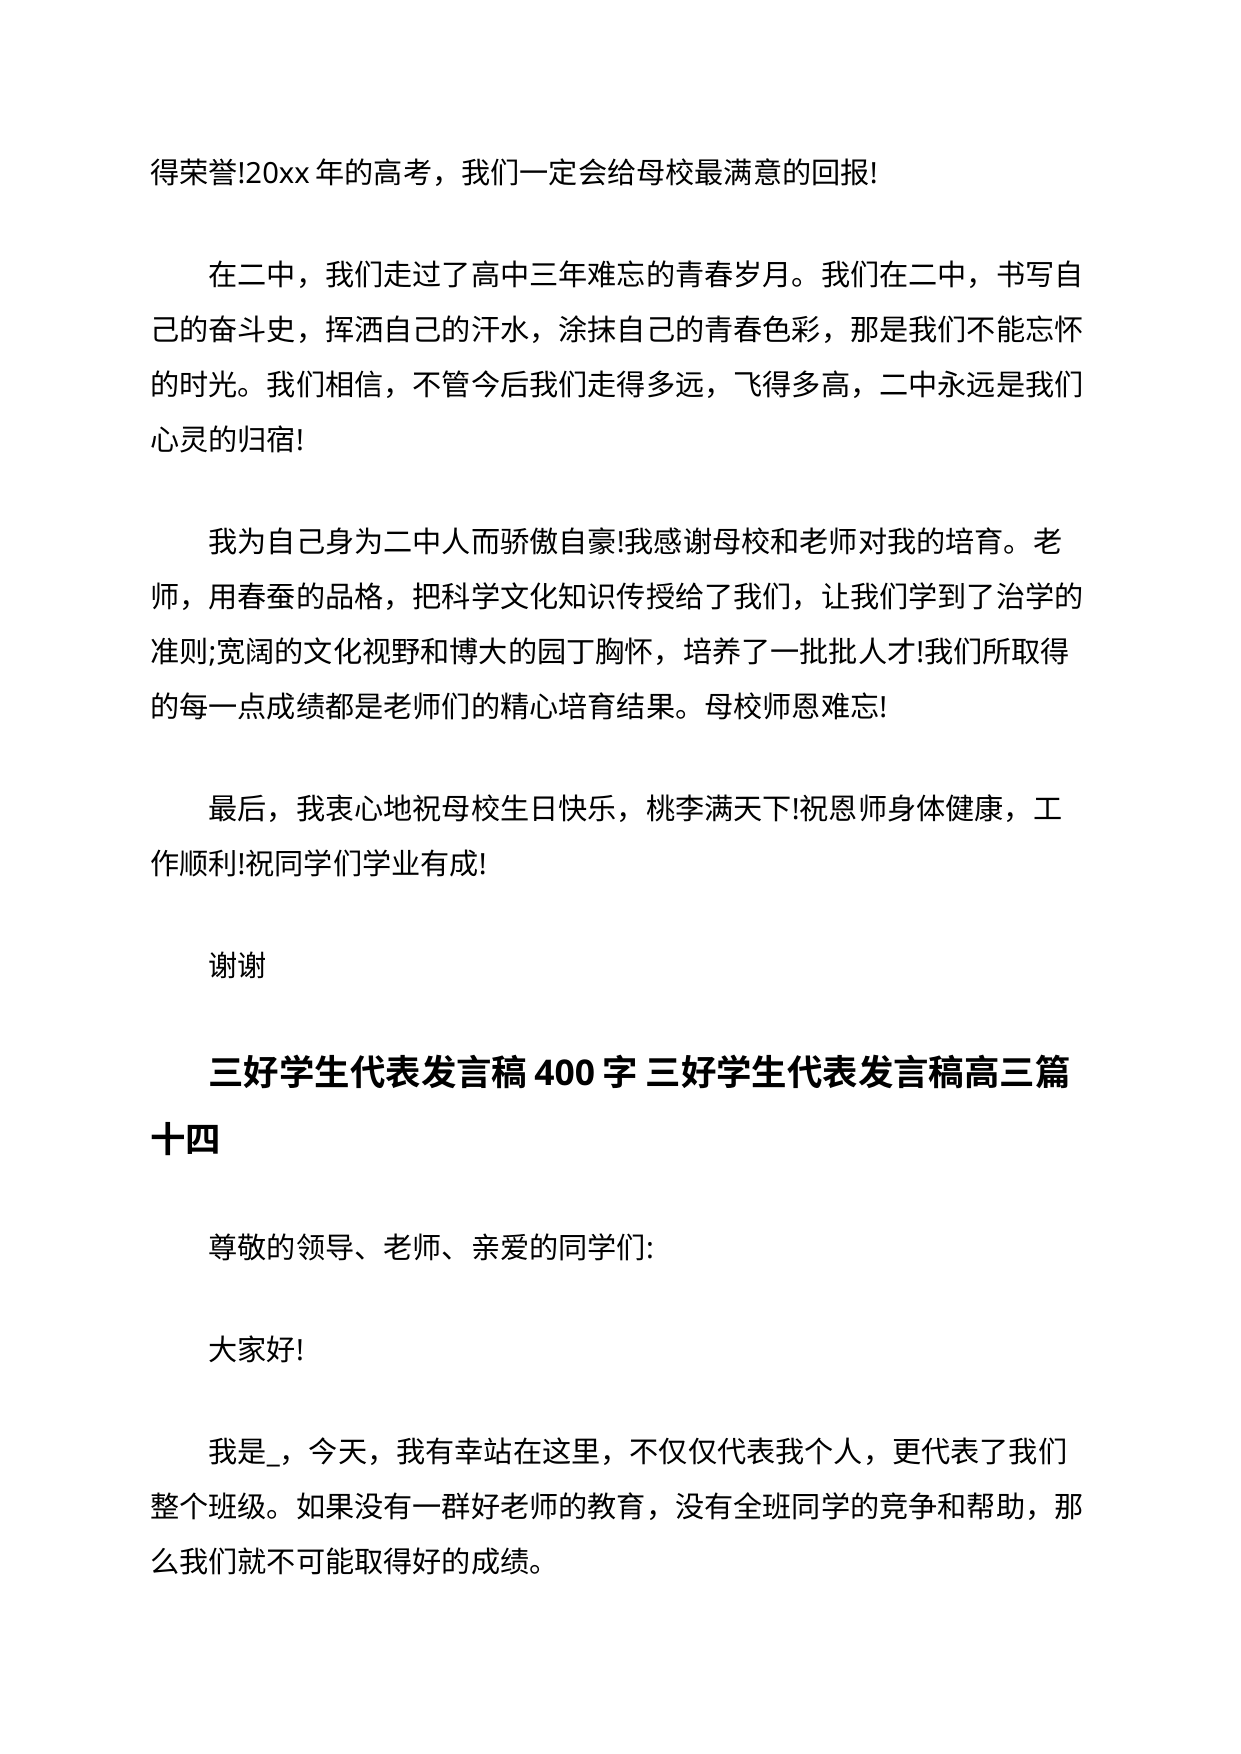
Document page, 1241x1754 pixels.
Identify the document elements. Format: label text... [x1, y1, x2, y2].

text 最后，我衷心地祝母校生日快乐，桃李满天下!祝恩师身体健康，工作顺利!祝同学们学业有成! [150, 786, 1090, 883]
text 在二中，我们走过了高中三年难忘的青春岁月。我们在二中，书写自己的奋斗史，挥洒自己的汗水，涂抹自己的青春色彩，那是我们不能忘怀的时光。我们相信，不管今后我们走得多远，飞得多高，二中永远是我们心灵的归宿! [150, 252, 1090, 459]
text 我为自己身为二中人而骄傲自豪!我感谢母校和老师对我的培育。老师，用春蚕的品格，把科学文化知识传授给了我们，让我们学到了治学的准则;宽阔的文化视野和博大的园丁胸怀，培养了一批批人才!我们所取得的每一点成绩都是老师们的精心培育结果。母校师恩难忘! [150, 519, 1090, 726]
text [150, 150, 1090, 192]
text 我是_，今天，我有幸站在这里，不仅仅代表我个人，更代表了我们整个班级。如果没有一群好老师的教育，没有全班同学的竞争和帮助，那么我们就不可能取得好的成绩。 [150, 1428, 1090, 1581]
text 尊敬的领导、老师、亲爱的同学们: [150, 1224, 1090, 1267]
text 谢谢 [150, 942, 1090, 985]
text 三好学生代表发言稿400字 三好学生代表发言稿高三篇十四 [150, 1044, 1090, 1162]
text 大家好! [150, 1326, 1090, 1369]
